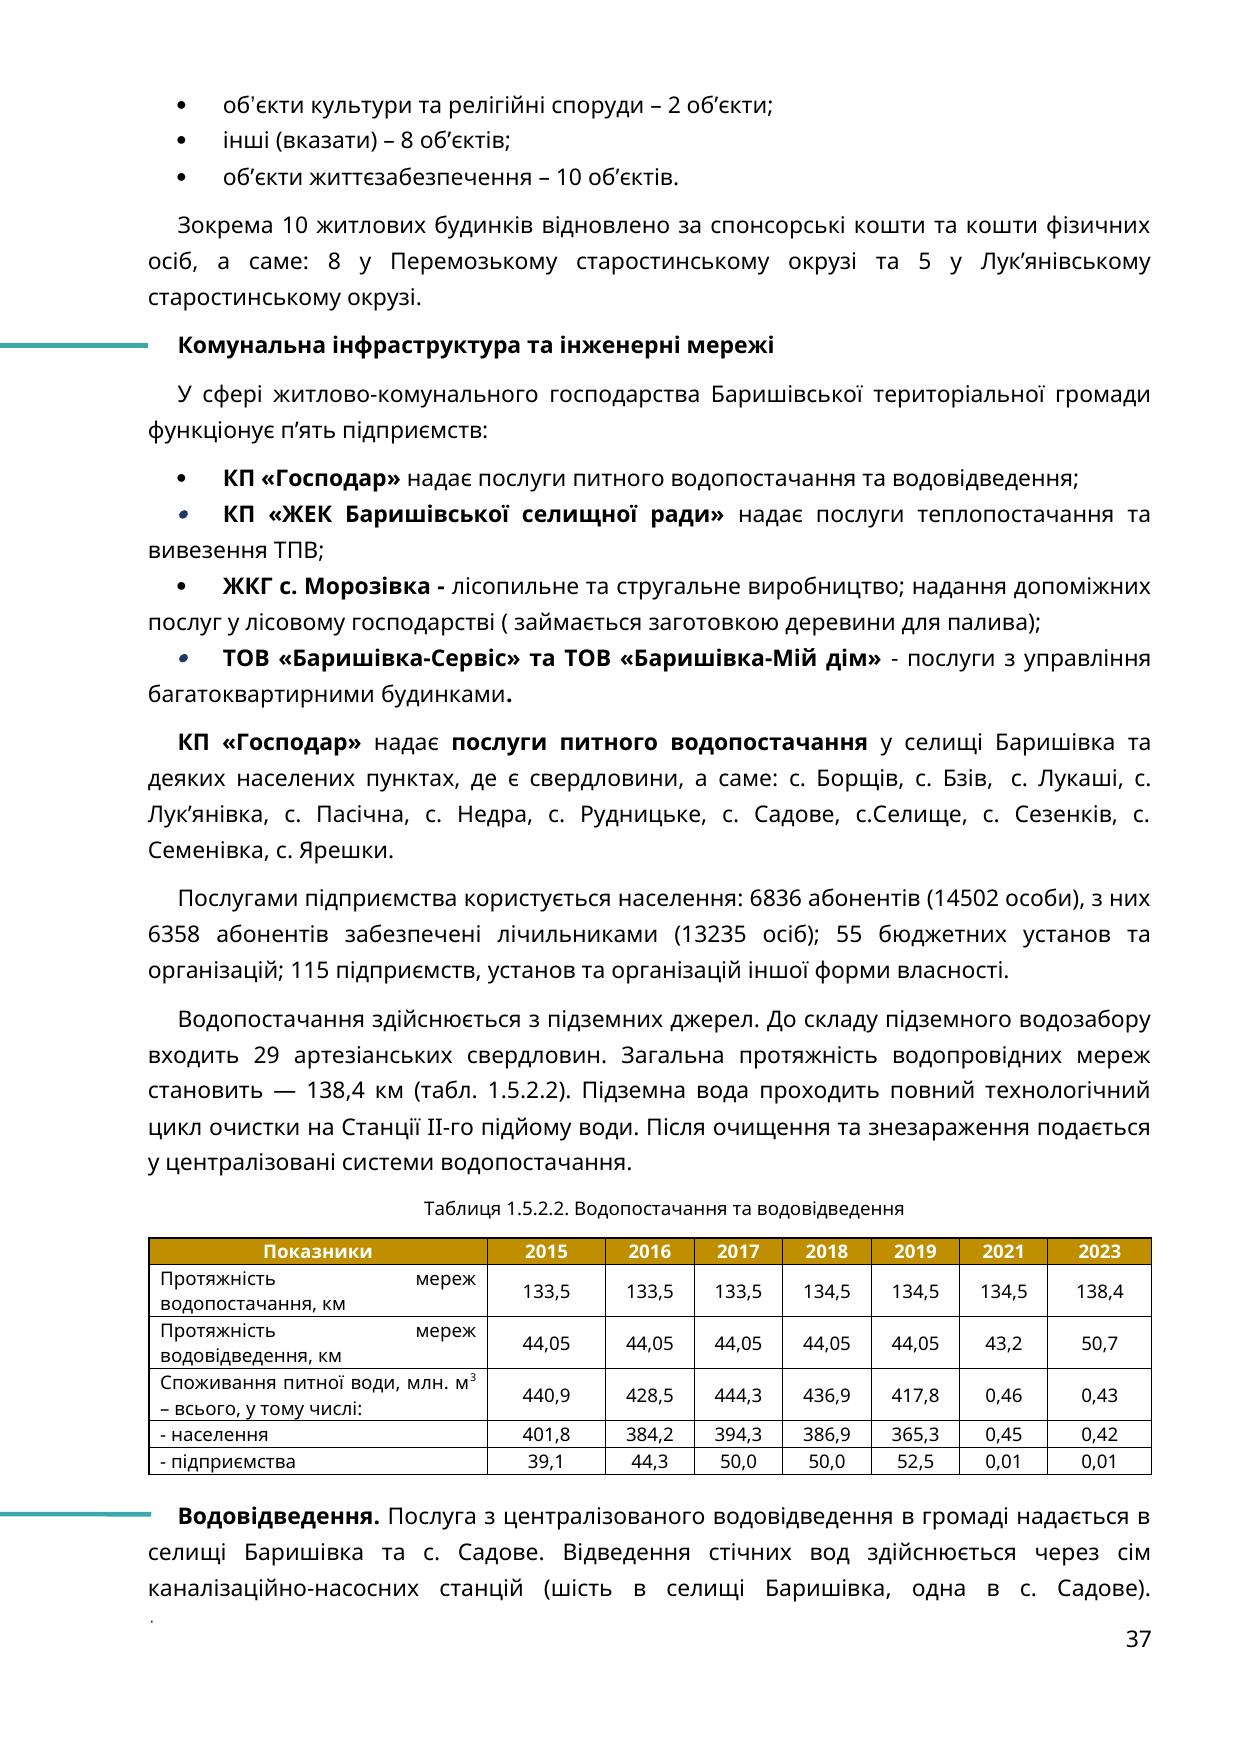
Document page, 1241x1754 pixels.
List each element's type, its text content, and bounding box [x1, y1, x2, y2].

table_cell 133,5 [488, 1265, 605, 1316]
table_header 2016 [606, 1239, 694, 1264]
table_cell 394,3 [695, 1421, 782, 1447]
table_header 2021 [960, 1239, 1047, 1264]
table_cell 401,8 [488, 1421, 605, 1447]
table_cell 50,0 [695, 1448, 782, 1473]
table_cell 0,42 [1048, 1421, 1151, 1447]
table_cell 440,9 [488, 1369, 605, 1420]
text Водопостачання здійснюється з підземних джерел. До складу підземного водозабору входить 29 артезіанських свердловин. Загальна протяжність водопровідних мереж становить — 138,4 км (табл. 1.5.2.2). Підземна вода проходить повний технологічний цикл очистки на Станції ІІ-го підйому води. Після очищення та знезараження подається у централізовані системи водопостачання. [148, 1003, 1152, 1178]
table_cell 134,5 [872, 1265, 959, 1316]
table_header 2019 [872, 1239, 959, 1264]
list КП «Господар» надає послуги питного водопостачання та водовідведення; [148, 462, 1152, 493]
table_cell 138,4 [1048, 1265, 1151, 1316]
text У сфері житлово-комунального господарства Баришівської територіальної громади функціонує п’ять підприємств: [148, 378, 1152, 445]
table_cell 0,01 [1048, 1448, 1151, 1473]
text Комунальна інфраструктура та інженерні мережі [148, 329, 1152, 360]
table_header 2018 [783, 1239, 871, 1264]
list ЖКГ с. Морозівка - лісопильне та стругальне виробництво; надання допоміжних послуг у лісовому господарстві ( займається заготовкою деревини для палива); [148, 570, 1152, 637]
table_cell 43,2 [960, 1317, 1047, 1368]
table_cell 0,01 [960, 1448, 1047, 1473]
table_cell 44,05 [872, 1317, 959, 1368]
list ТОВ «Баришівка-Сервіс» та ТОВ «Баришівка-Мій дім» - послуги з управління багатоквартирними будинками. [148, 642, 1152, 709]
table_cell 384,2 [606, 1421, 694, 1447]
table_cell 428,5 [606, 1369, 694, 1420]
table_header 2017 [695, 1239, 782, 1264]
text Зокрема 10 житлових будинків відновлено за спонсорські кошти та кошти фізичних осіб, а саме: 8 у Перемозькому старостинському окрузі та 5 у Лук’янівському старостинському окрузі. [148, 209, 1152, 312]
table_cell 44,05 [695, 1317, 782, 1368]
table_cell 0,45 [960, 1421, 1047, 1447]
table_cell Споживання питної води, млн. м3 – всього, у тому числі: [150, 1369, 487, 1420]
table_cell 134,5 [960, 1265, 1047, 1316]
table_header 2015 [488, 1239, 605, 1264]
table_cell 44,3 [606, 1448, 694, 1473]
table_cell 444,3 [695, 1369, 782, 1420]
table_cell Протяжність мереж водовідведення, км [150, 1317, 487, 1368]
table_cell 44,05 [783, 1317, 871, 1368]
table_cell 44,05 [488, 1317, 605, 1368]
table_cell 0,46 [960, 1369, 1047, 1420]
table_cell - населення [150, 1421, 487, 1447]
table_cell 44,05 [606, 1317, 694, 1368]
table_cell 386,9 [783, 1421, 871, 1447]
table_cell 133,5 [606, 1265, 694, 1316]
table_cell 50,0 [783, 1448, 871, 1473]
table_cell Протяжність мереж водопостачання, км [150, 1265, 487, 1316]
list КП «ЖЕК Баришівської селищної ради» надає послуги теплопостачання та вивезення ТПВ; [148, 498, 1152, 565]
table_cell 50,7 [1048, 1317, 1151, 1368]
list об’єкти життєзабезпечення – 10 об’єктів. [148, 160, 1152, 192]
table_cell 39,1 [488, 1448, 605, 1473]
table_cell 0,43 [1048, 1369, 1151, 1420]
table_cell 436,9 [783, 1369, 871, 1420]
text КП «Господар» надає послуги питного водопостачання у селищі Баришівка та деяких населених пунктах, де є свердловини, а саме: с. Борщів, с. Бзів, с. Лукаші, с. Лук’янівка, с. Пасічна, с. Недра, с. Рудницьке, с. Садове, с.Селище, с. Сезенків, с. Семенівка, с. Ярешки. [148, 726, 1152, 865]
table_cell 134,5 [783, 1265, 871, 1316]
list інші (вказати) – 8 об’єктів; [148, 124, 1152, 156]
text Послугами підприємства користується населення: 6836 абонентів (14502 особи), з них 6358 абонентів забезпечені лічильниками (13235 осіб); 55 бюджетних установ та організацій; 115 підприємств, установ та організацій іншої форми власності. [148, 882, 1152, 918]
text Послугами підприємства користується населення: 6836 абонентів (14502 особи), з них 6358 абонентів забезпечені лічильниками (13235 осіб); 55 бюджетних установ та організацій; 115 підприємств, установ та організацій іншої форми власності. [148, 949, 1152, 985]
table_cell 52,5 [872, 1448, 959, 1473]
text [148, 1499, 1152, 1571]
table_header Показники [150, 1239, 487, 1264]
table_cell - підприємства [150, 1448, 487, 1473]
list обʼєкти культури та релігійні споруди – 2 об’єкти; [148, 88, 1152, 120]
table_cell 417,8 [872, 1369, 959, 1420]
table_header 2023 [1048, 1239, 1151, 1264]
table_cell 365,3 [872, 1421, 959, 1447]
table_cell 133,5 [695, 1265, 782, 1316]
text Таблиця 1.5.2.2. Водопостачання та водовідведення [148, 1195, 1152, 1220]
